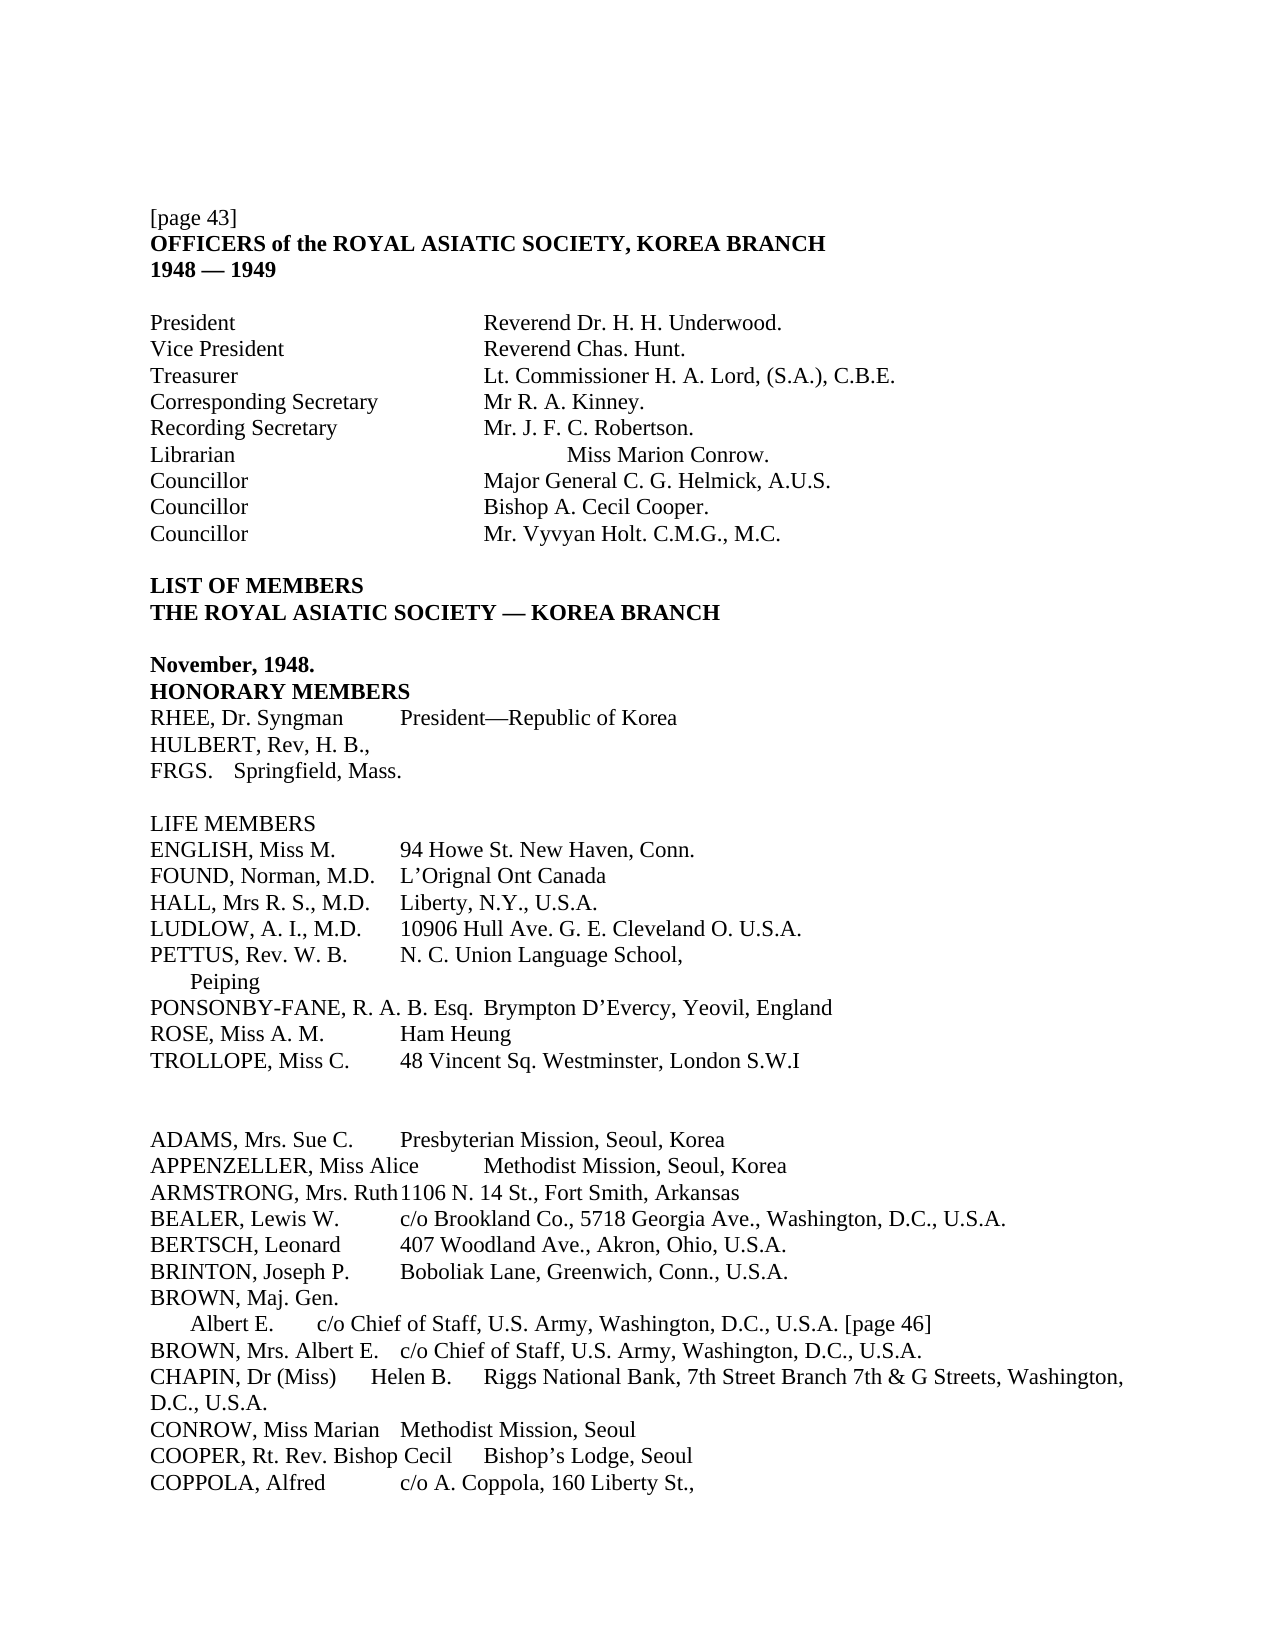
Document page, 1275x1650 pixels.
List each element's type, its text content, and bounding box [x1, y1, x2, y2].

text 1948 — 1949 [150, 256, 1125, 283]
text THE ROYAL ASIATIC SOCIETY — KOREA BRANCH [150, 599, 1125, 625]
text OFFICERS of the ROYAL ASIATIC SOCIETY, KOREA BRANCH [150, 230, 1125, 256]
text RHEE, Dr. Syngman President—Republic of Korea [150, 704, 1125, 731]
text Recording Secretary Mr. J. F. C. Robertson. [150, 414, 1125, 441]
text FRGS. Springfield, Mass. [150, 757, 1125, 783]
text LIFE MEMBERS [150, 810, 1125, 836]
text ENGLISH, Miss M. 94 Howe St. New Haven, Conn. [150, 836, 1125, 862]
text HONORARY MEMBERS [150, 678, 1125, 704]
text ROSE, Miss A. M. Ham Heung [150, 1021, 1125, 1047]
text BRINTON, Joseph P. Boboliak Lane, Greenwich, Conn., U.S.A. [150, 1258, 1125, 1284]
text [page 43] [150, 203, 1125, 230]
text PETTUS, Rev. W. B. N. C. Union Language School, [150, 941, 1125, 968]
text HULBERT, Rev, H. B., [150, 731, 1125, 757]
text November, 1948. [150, 652, 1125, 678]
text Peiping [150, 968, 1125, 994]
text CONROW, Miss Marian Methodist Mission, Seoul [150, 1416, 1125, 1442]
text COPPOLA, Alfred c/o A. Coppola, 160 Liberty St., [150, 1468, 1125, 1495]
text Librarian Miss Marion Conrow. [150, 441, 1125, 467]
text LUDLOW, A. I., M.D. 10906 Hull Ave. G. E. Cleveland O. U.S.A. [150, 915, 1125, 941]
text COOPER, Rt. Rev. Bishop Cecil Bishop’s Lodge, Seoul [150, 1442, 1125, 1468]
text Councillor Bishop A. Cecil Cooper. [150, 493, 1125, 520]
text Corresponding Secretary Mr R. A. Kinney. [150, 388, 1125, 414]
text CHAPIN, Dr (Miss) Helen B. Riggs National Bank, 7th Street Branch 7th & G Streets, Washington, D.C., U.S.A. [150, 1363, 1125, 1416]
text BEALER, Lewis W. c/o Brookland Co., 5718 Georgia Ave., Washington, D.C., U.S.A. [150, 1205, 1125, 1231]
text ADAMS, Mrs. Sue C. Presbyterian Mission, Seoul, Korea [150, 1126, 1125, 1152]
text Treasurer Lt. Commissioner H. A. Lord, (S.A.), C.B.E. [150, 362, 1125, 388]
text BERTSCH, Leonard 407 Woodland Ave., Akron, Ohio, U.S.A. [150, 1231, 1125, 1258]
text FOUND, Norman, M.D. L’Orignal Ont Canada [150, 862, 1125, 889]
text Councillor Mr. Vyvyan Holt. C.M.G., M.C. [150, 520, 1125, 546]
text PONSONBY-FANE, R. A. B. Esq. Brympton D’Evercy, Yeovil, England [150, 994, 1125, 1021]
text LIST OF MEMBERS [150, 572, 1125, 599]
text BROWN, Maj. Gen. [150, 1284, 1125, 1310]
text Councillor Major General C. G. Helmick, A.U.S. [150, 467, 1125, 493]
text HALL, Mrs R. S., M.D. Liberty, N.Y., U.S.A. [150, 889, 1125, 915]
text APPENZELLER, Miss Alice Methodist Mission, Seoul, Korea [150, 1152, 1125, 1179]
text TROLLOPE, Miss C. 48 Vincent Sq. Westminster, London S.W.I [150, 1047, 1125, 1073]
text BROWN, Mrs. Albert E. c/o Chief of Staff, U.S. Army, Washington, D.C., U.S.A. [150, 1337, 1125, 1363]
text Vice President Reverend Chas. Hunt. [150, 335, 1125, 362]
text Albert E. c/o Chief of Staff, U.S. Army, Washington, D.C., U.S.A. [page 46] [150, 1310, 1125, 1337]
text ARMSTRONG, Mrs. Ruth 1106 N. 14 St., Fort Smith, Arkansas [150, 1179, 1125, 1205]
text President Reverend Dr. H. H. Underwood. [150, 309, 1125, 335]
